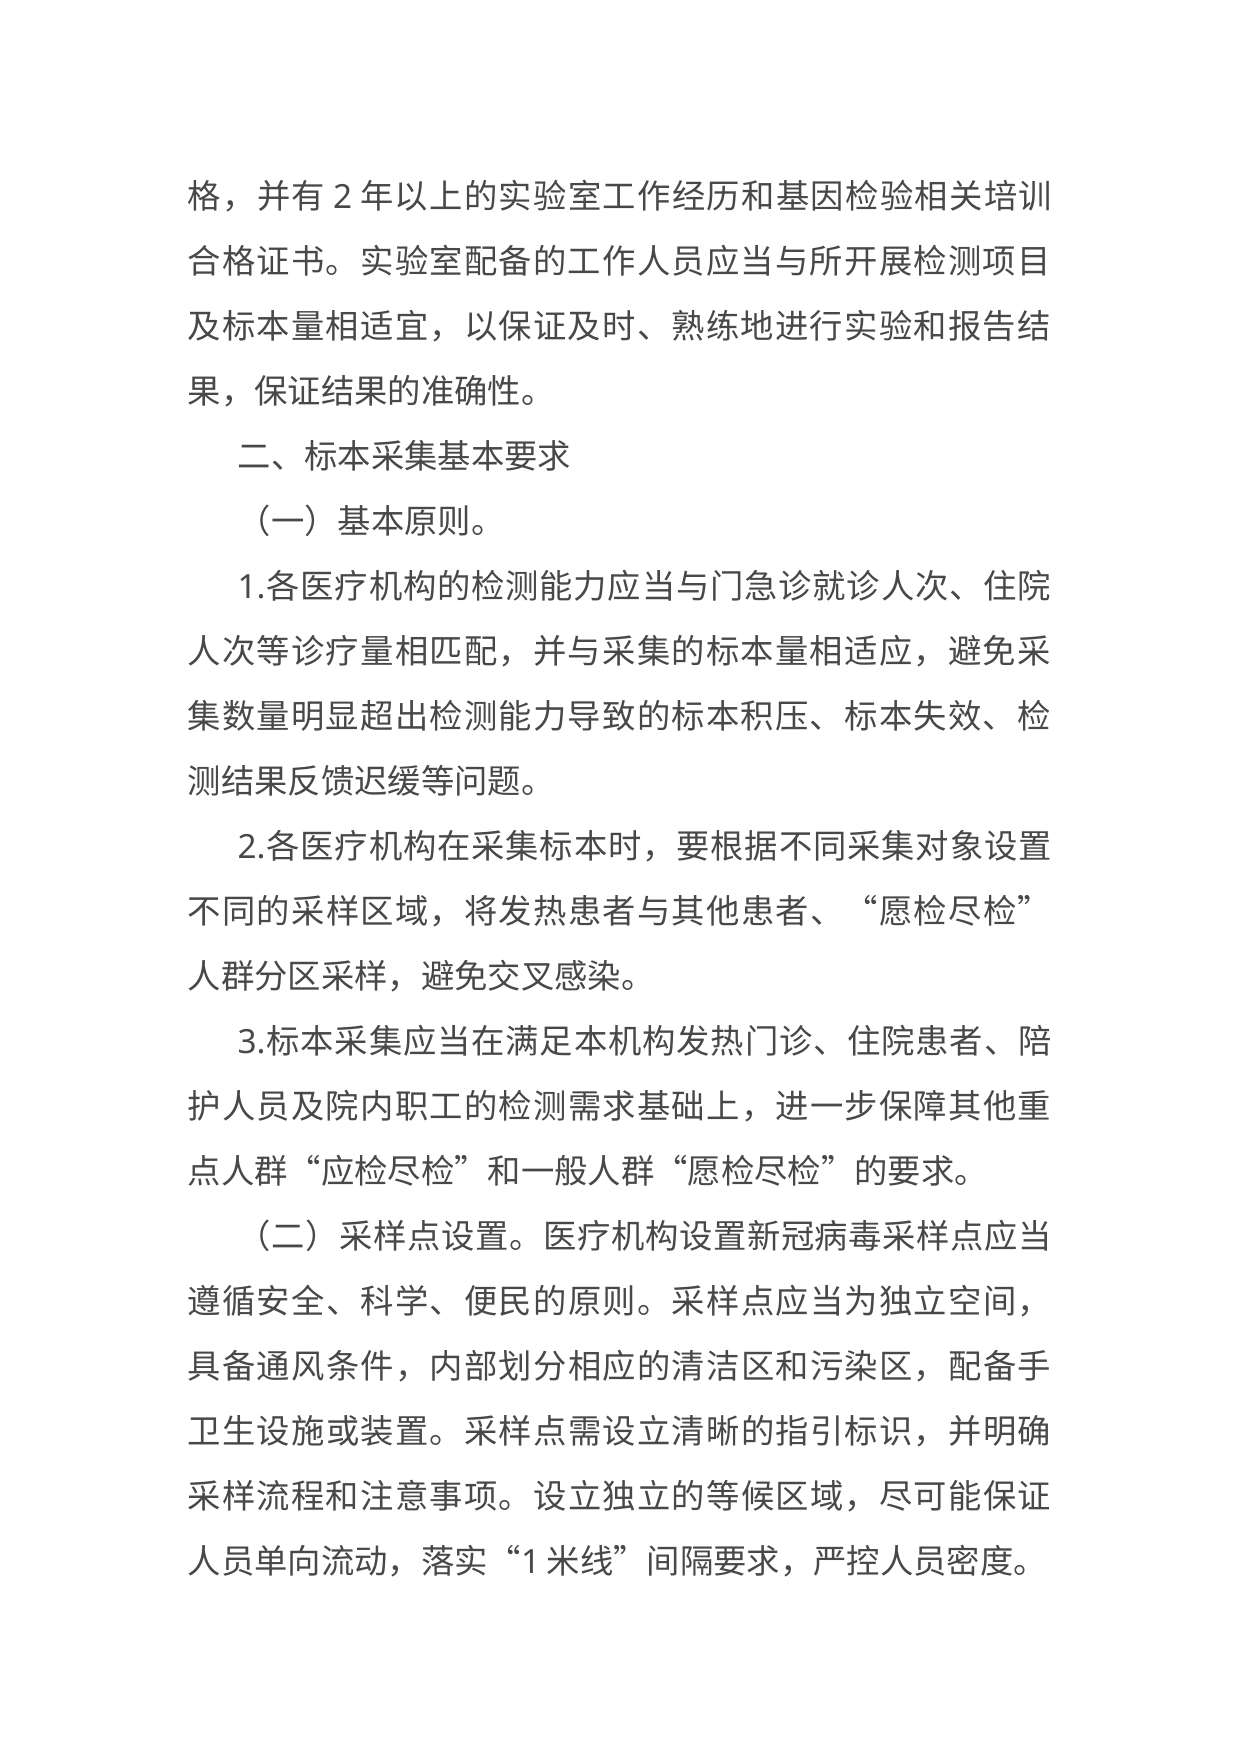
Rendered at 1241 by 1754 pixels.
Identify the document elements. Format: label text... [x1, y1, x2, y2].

text 1.各医疗机构的检测能力应当与门急诊就诊人次、住院人次等诊疗量相匹配，并与采集的标本量相适应，避免采集数量明显超出检测能力导致的标本积压、标本失效、检测结果反馈迟缓等问题。 [187, 552, 1053, 812]
text （一）基本原则。 [187, 487, 1053, 552]
text （二）采样点设置。医疗机构设置新冠病毒采样点应当遵循安全、科学、便民的原则。采样点应当为独立空间，具备通风条件，内部划分相应的清洁区和污染区，配备手卫生设施或装置。采样点需设立清晰的指引标识，并明确采样流程和注意事项。设立独立的等候区域，尽可能保证人员单向流动，落实“1米线”间隔要求，严控人员密度。 [187, 1202, 1053, 1592]
text 二、标本采集基本要求 [187, 422, 1053, 487]
text 2.各医疗机构在采集标本时，要根据不同采集对象设置不同的采样区域，将发热患者与其他患者、“愿检尽检”人群分区采样，避免交叉感染。 [187, 812, 1053, 1007]
text 3.标本采集应当在满足本机构发热门诊、住院患者、陪护人员及院内职工的检测需求基础上，进一步保障其他重点人群“应检尽检”和一般人群“愿检尽检”的要求。 [187, 1007, 1053, 1202]
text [187, 162, 1053, 422]
